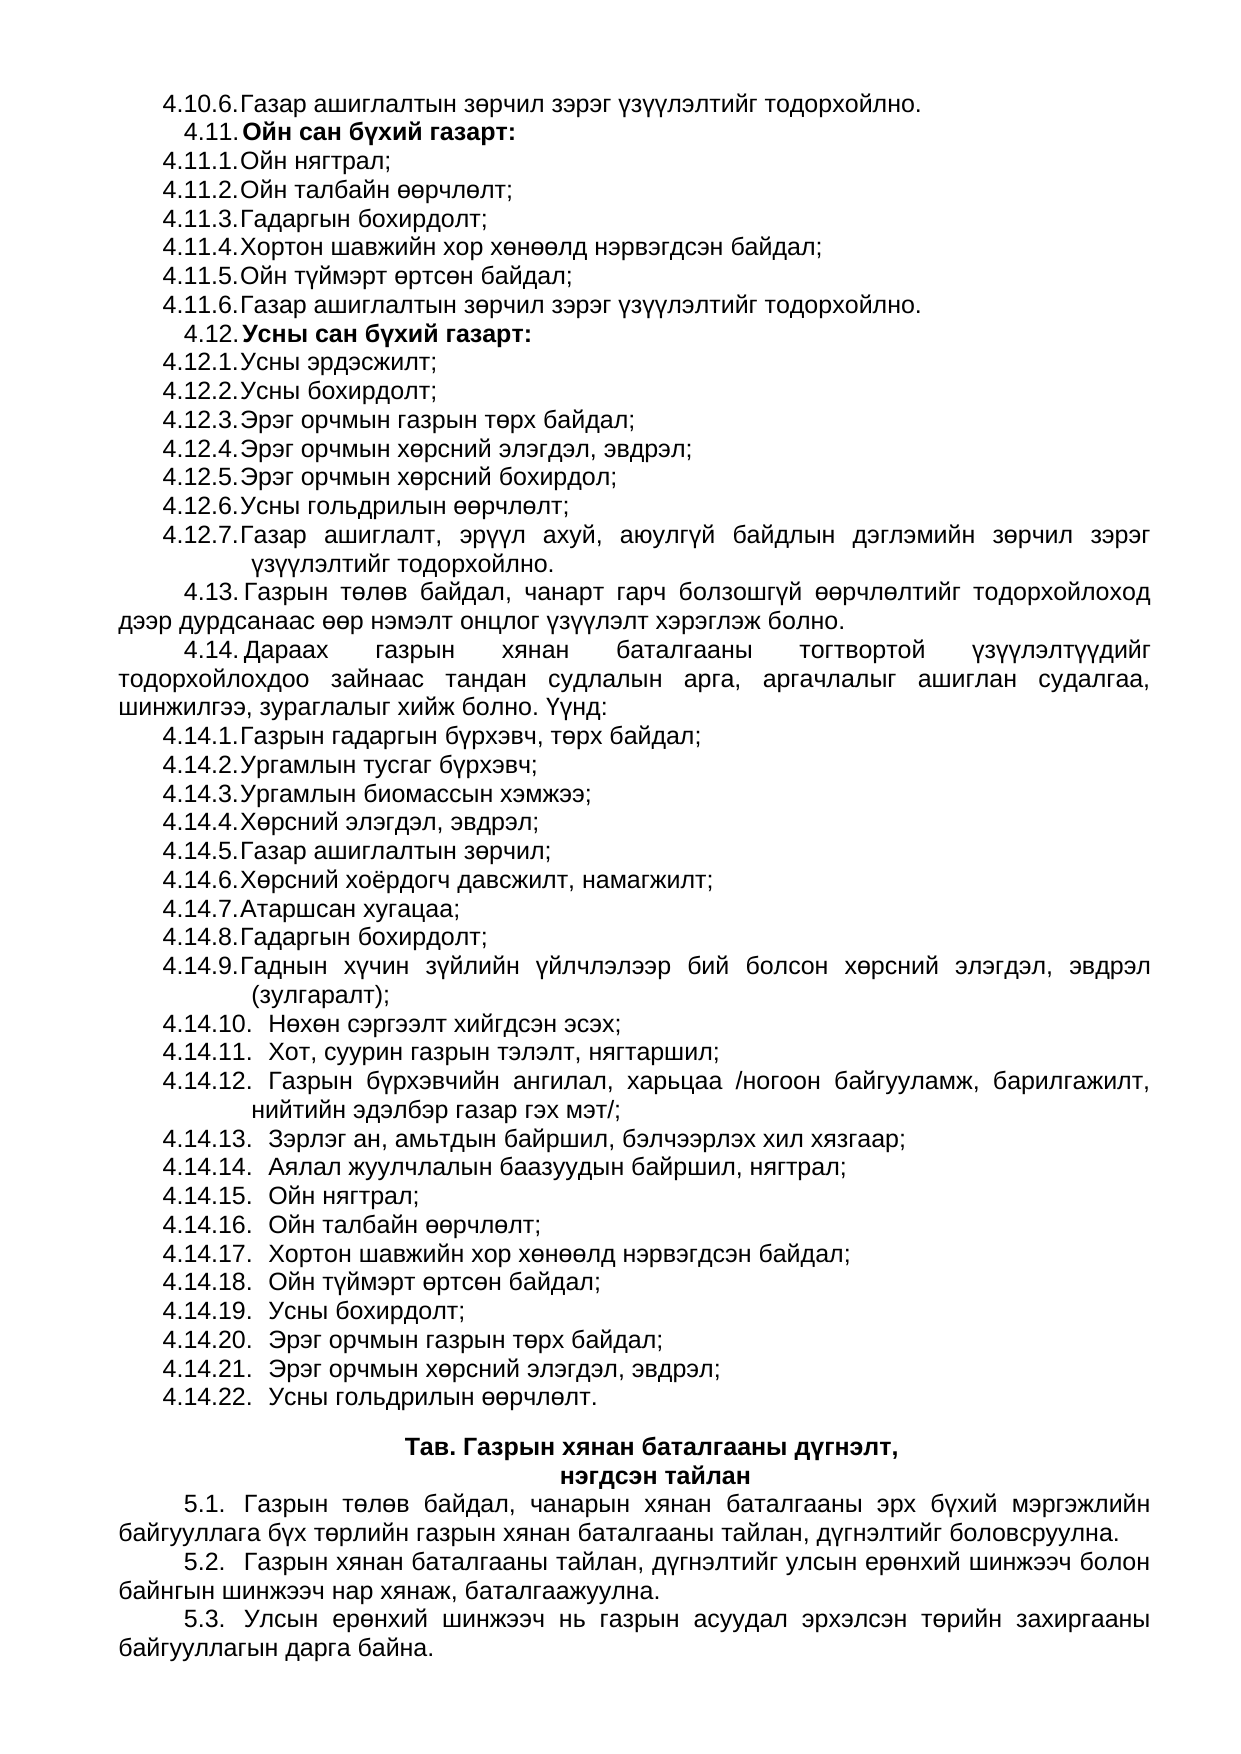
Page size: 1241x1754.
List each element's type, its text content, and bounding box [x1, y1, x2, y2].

list Ургамлын биомассын хэмжээ; [162, 779, 1152, 807]
list Зэрлэг ан, амьтдын байршил, бэлчээрлэх хил хязгаар; [162, 1124, 1152, 1152]
list Ойн түймэрт өртсөн байдал; [162, 1267, 1152, 1296]
list Газрын төлөв байдал, чанарт гарч болзошгүй өөрчлөлтийг тодорхойлоход дээр дурдсанаас өөр нэмэлт онцлог үзүүлэлт хэрэглэж болно. [118, 577, 1152, 635]
list Эрэг орчмын хөрсний элэгдэл, эвдрэл; [162, 1354, 1152, 1382]
list Хортон шавжийн хор хөнөөлд нэрвэгдсэн байдал; [162, 232, 1152, 261]
list Газар ашиглалтын зөрчил зэрэг үзүүлэлтийг тодорхойлно. [162, 290, 1152, 319]
list Газрын бүрхэвчийн ангилал, харьцаа /ногоон байгууламж, барилгажилт, нийтийн эдэлбэр газар гэх мэт/; [162, 1066, 1152, 1124]
list Гаднын хүчин зүйлийн үйлчлэлээр бий болсон хөрсний элэгдэл, эвдрэл (зулгаралт); [162, 951, 1152, 1009]
list Хөрсний хоёрдогч давсжилт, намагжилт; [162, 865, 1152, 894]
list Усны бохирдолт; [162, 1296, 1152, 1325]
list Газар ашиглалтын зөрчил зэрэг үзүүлэлтийг тодорхойлно. [162, 89, 1152, 117]
list Ойн сан бүхий газарт: [118, 117, 1152, 146]
list Ургамлын тусгаг бүрхэвч; [162, 750, 1152, 779]
list Эрэг орчмын газрын төрх байдал; [162, 1325, 1152, 1354]
list Газар ашиглалт, эрүүл ахуй, аюулгүй байдлын дэглэмийн зөрчил зэрэг үзүүлэлтийг тодорхойлно. [162, 520, 1152, 577]
list Гадаргын бохирдолт; [162, 204, 1152, 232]
list Газар ашиглалтын зөрчил; [162, 836, 1152, 865]
list Ойн нягтрал; [162, 1181, 1152, 1210]
list Усны бохирдолт; [162, 376, 1152, 405]
list Эрэг орчмын газрын төрх байдал; [162, 405, 1152, 434]
list Газрын төлөв байдал, чанарын хянан баталгааны эрх бүхий мэргэжлийн байгууллага бүх төрлийн газрын хянан баталгааны тайлан, дүгнэлтийг боловсруулна. [118, 1489, 1152, 1547]
list Улсын ерөнхий шинжээч нь газрын асуудал эрхэлсэн төрийн захиргааны байгууллагын дарга байна. [118, 1604, 1152, 1662]
list Усны гольдрилын өөрчлөлт. [162, 1382, 1152, 1411]
list Нөхөн сэргээлт хийгдсэн эсэх; [162, 1009, 1152, 1037]
list Хөрсний элэгдэл, эвдрэл; [162, 807, 1152, 836]
list Дараах газрын хянан баталгааны тогтвортой үзүүлэлтүүдийг тодорхойлохдоо зайнаас тандан судлалын арга, аргачлалыг ашиглан судалгаа, шинжилгээ, зураглалыг хийж болно. Үүнд: [118, 635, 1152, 721]
list Эрэг орчмын хөрсний элэгдэл, эвдрэл; [162, 434, 1152, 462]
list Ойн талбайн өөрчлөлт; [162, 175, 1152, 204]
list Аялал жуулчлалын баазуудын байршил, нягтрал; [162, 1152, 1152, 1181]
list Усны сан бүхий газарт: [118, 319, 1152, 347]
list Усны эрдэсжилт; [162, 347, 1152, 376]
list Газрын хянан баталгааны тайлан, дүгнэлтийг улсын ерөнхий шинжээч болон байнгын шинжээч нар хянаж, баталгаажуулна. [118, 1547, 1152, 1604]
list Ойн түймэрт өртсөн байдал; [162, 261, 1152, 290]
list Гадаргын бохирдолт; [162, 922, 1152, 951]
list Атаршсан хугацаа; [162, 894, 1152, 922]
list Тав. Газрын хянан баталгааны дүгнэлт, нэгдсэн тайлан [159, 1432, 1152, 1489]
list Хортон шавжийн хор хөнөөлд нэрвэгдсэн байдал; [162, 1239, 1152, 1267]
list Ойн нягтрал; [162, 146, 1152, 175]
list Газрын гадаргын бүрхэвч, төрх байдал; [162, 721, 1152, 750]
list Усны гольдрилын өөрчлөлт; [162, 491, 1152, 520]
list Эрэг орчмын хөрсний бохирдол; [162, 462, 1152, 491]
list Хот, суурин газрын тэлэлт, нягтаршил; [162, 1037, 1152, 1066]
list Ойн талбайн өөрчлөлт; [162, 1210, 1152, 1239]
